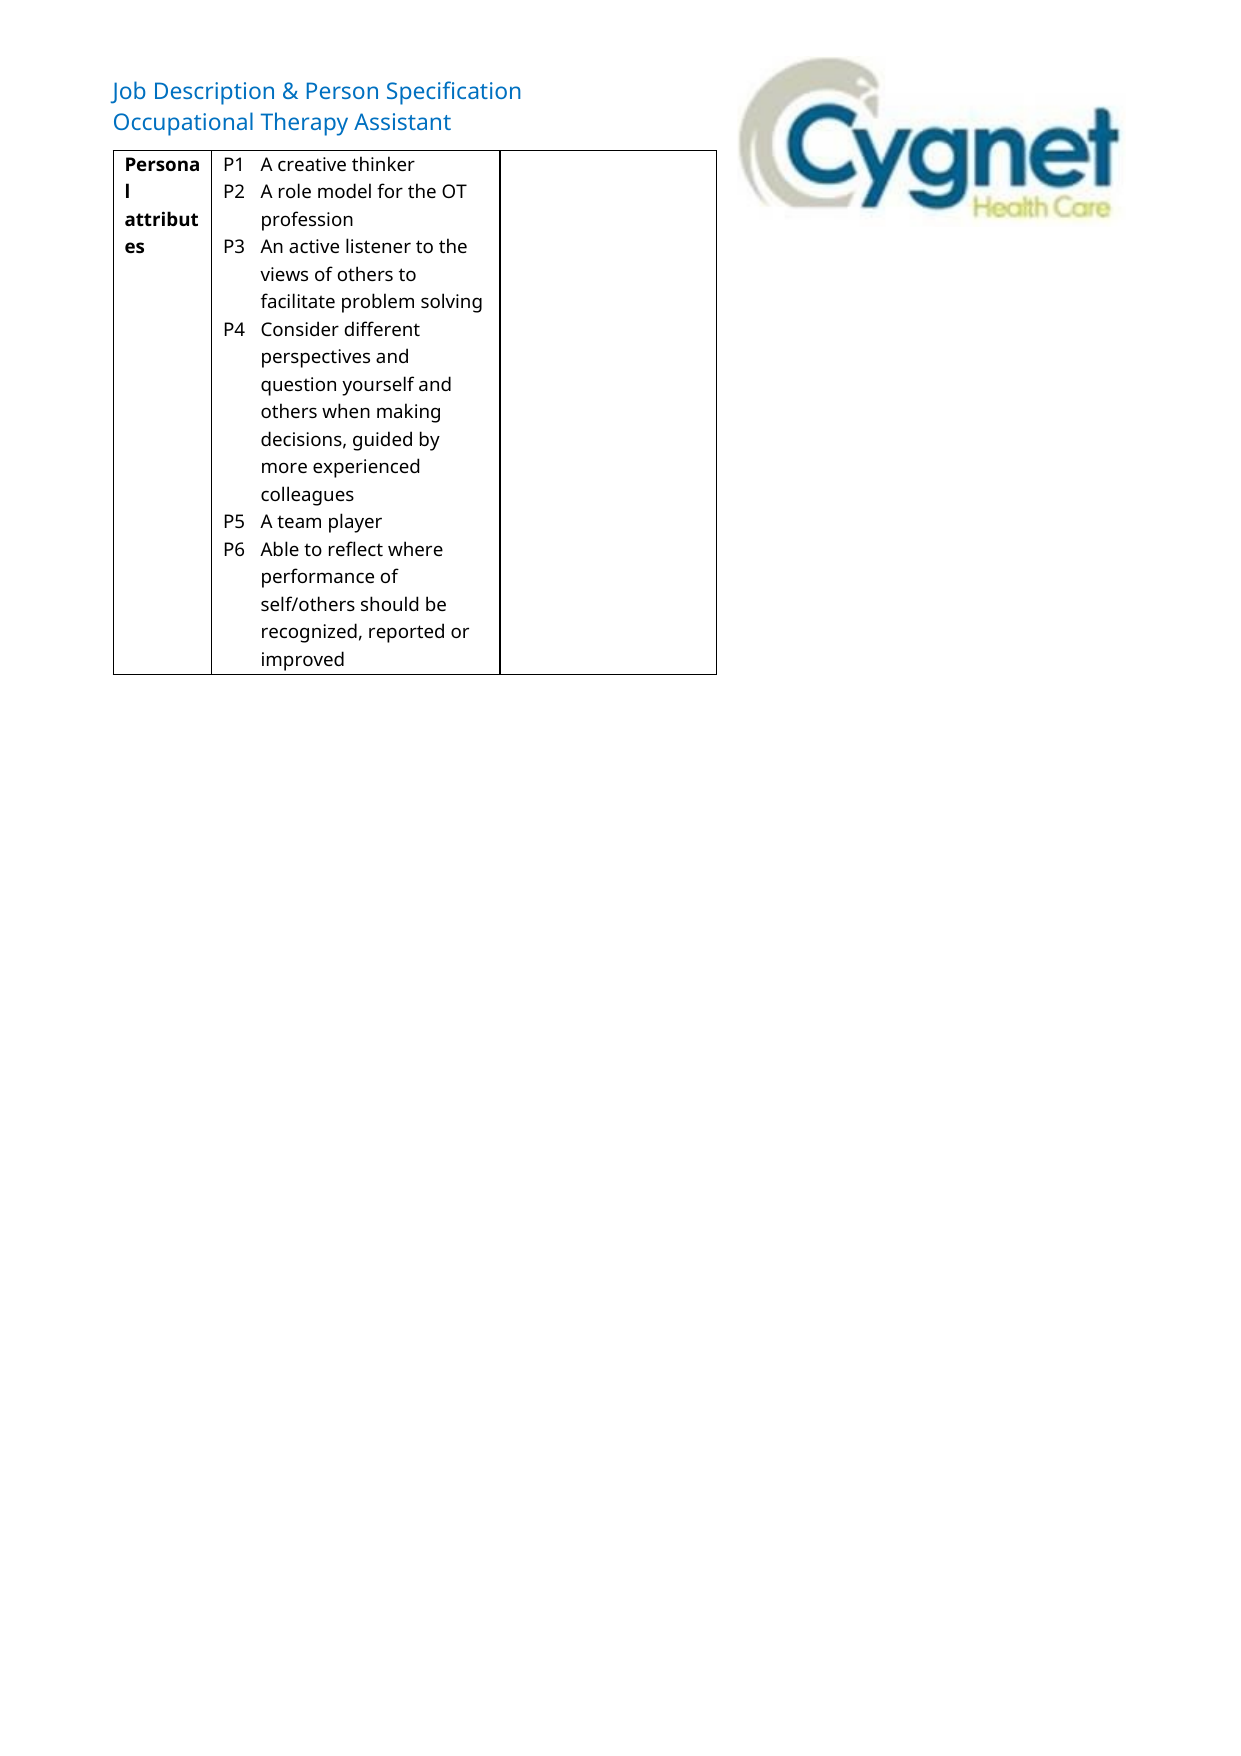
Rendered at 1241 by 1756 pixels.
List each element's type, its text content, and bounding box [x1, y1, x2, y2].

table_cell A creative thinker A role model for the OT profession An active listener to the views of others to facilitate problem solving Consider different perspectives and question yourself and others when making decisions, guided by more experienced colleagues A team player Able to reflect where performance of self/others should be recognized, reported or improved [212, 151, 499, 674]
table_cell [501, 151, 716, 674]
table_cell Personal attributes [114, 151, 211, 674]
picture [735, 56, 1125, 225]
